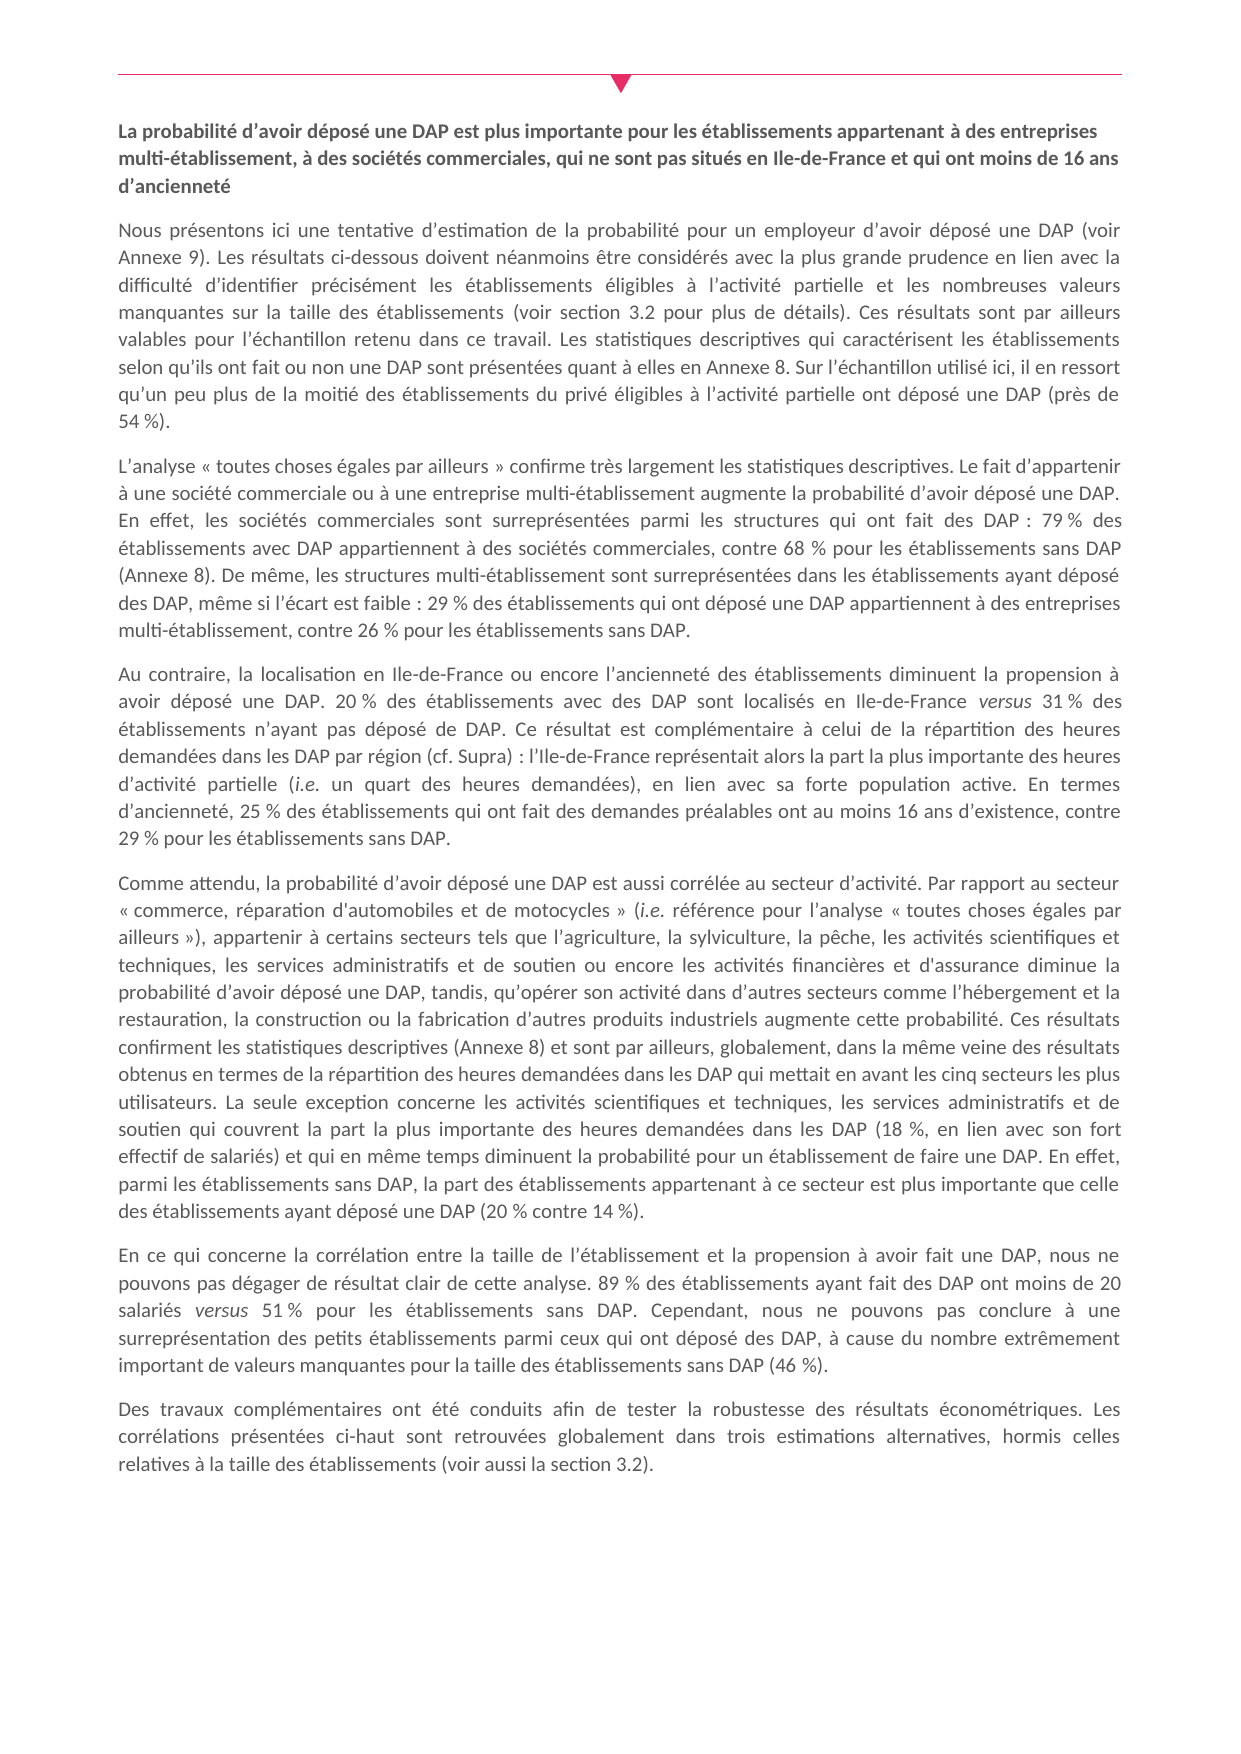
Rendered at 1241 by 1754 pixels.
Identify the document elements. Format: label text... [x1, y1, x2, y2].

text En ce qui concerne la corrélation entre la taille de l’établissement et la propension à avoir fait une DAP, nous ne pouvons pas dégager de résultat clair de cette analyse. 89 % des établissements ayant fait des DAP ont moins de 20 salariés versus 51 % pour les établissements sans DAP. Cependant, nous ne pouvons pas conclure à une surreprésentation des petits établissements parmi ceux qui ont déposé des DAP, à cause du nombre extrêmement important de valeurs manquantes pour la taille des établissements sans DAP (46 %). [118, 1242, 1122, 1377]
text Comme attendu, la probabilité d’avoir déposé une DAP est aussi corrélée au secteur d’activité. Par rapport au secteur « commerce, réparation d'automobiles et de motocycles » (i.e. référence pour l’analyse « toutes choses égales par ailleurs »), appartenir à certains secteurs tels que l’agriculture, la sylviculture, la pêche, les activités scientifiques et techniques, les services administratifs et de soutien ou encore les activités financières et d'assurance diminue la probabilité d’avoir déposé une DAP, tandis, qu’opérer son activité dans d’autres secteurs comme l’hébergement et la restauration, la construction ou la fabrication d’autres produits industriels augmente cette probabilité. Ces résultats confirment les statistiques descriptives (Annexe 8) et sont par ailleurs, globalement, dans la même veine des résultats obtenus en termes de la répartition des heures demandées dans les DAP qui mettait en avant les cinq secteurs les plus utilisateurs. La seule exception concerne les activités scientifiques et techniques, les services administratifs et de soutien qui couvrent la part la plus importante des heures demandées dans les DAP (18 %, en lien avec son fort effectif de salariés) et qui en même temps diminuent la probabilité pour un établissement de faire une DAP. En effet, parmi les établissements sans DAP, la part des établissements appartenant à ce secteur est plus importante que celle des établissements ayant déposé une DAP (20 % contre 14 %). [118, 870, 1122, 1224]
text L’analyse « toutes choses égales par ailleurs » confirme très largement les statistiques descriptives. Le fait d’appartenir à une société commerciale ou à une entreprise multi-établissement augmente la probabilité d’avoir déposé une DAP. En effet, les sociétés commerciales sont surreprésentées parmi les structures qui ont fait des DAP : 79 % des établissements avec DAP appartiennent à des sociétés commerciales, contre 68 % pour les établissements sans DAP (Annexe 8). De même, les structures multi-établissement sont surreprésentées dans les établissements ayant déposé des DAP, même si l’écart est faible : 29 % des établissements qui ont déposé une DAP appartiennent à des entreprises multi-établissement, contre 26 % pour les établissements sans DAP. [118, 453, 1122, 643]
text Au contraire, la localisation en Ile-de-France ou encore l’ancienneté des établissements diminuent la propension à avoir déposé une DAP. 20 % des établissements avec des DAP sont localisés en Ile-de-France versus 31 % des établissements n’ayant pas déposé de DAP. Ce résultat est complémentaire à celui de la répartition des heures demandées dans les DAP par région (cf. Supra) : l’Ile-de-France représentait alors la part la plus importante des heures d’activité partielle (i.e. un quart des heures demandées), en lien avec sa forte population active. En termes d’ancienneté, 25 % des établissements qui ont fait des demandes préalables ont au moins 16 ans d’existence, contre 29 % pour les établissements sans DAP. [118, 661, 1122, 851]
text La probabilité d’avoir déposé une DAP est plus importante pour les établissements appartenant à des entreprises multi-établissement, à des sociétés commerciales, qui ne sont pas situés en Ile-de-France et qui ont moins de 16 ans d’ancienneté [118, 118, 1122, 198]
text Nous présentons ici une tentative d’estimation de la probabilité pour un employeur d’avoir déposé une DAP (voir Annexe 9). Les résultats ci-dessous doivent néanmoins être considérés avec la plus grande prudence en lien avec la difficulté d’identifier précisément les établissements éligibles à l’activité partielle et les nombreuses valeurs manquantes sur la taille des établissements (voir section 3.2 pour plus de détails). Ces résultats sont par ailleurs valables pour l’échantillon retenu dans ce travail. Les statistiques descriptives qui caractérisent les établissements selon qu’ils ont fait ou non une DAP sont présentées quant à elles en Annexe 8. Sur l’échantillon utilisé ici, il en ressort qu’un peu plus de la moitié des établissements du privé éligibles à l’activité partielle ont déposé une DAP (près de 54 %). [118, 217, 1122, 434]
text Des travaux complémentaires ont été conduits afin de tester la robustesse des résultats économétriques. Les corrélations présentées ci-haut sont retrouvées globalement dans trois estimations alternatives, hormis celles relatives à la taille des établissements (voir aussi la section 3.2). [118, 1396, 1122, 1476]
